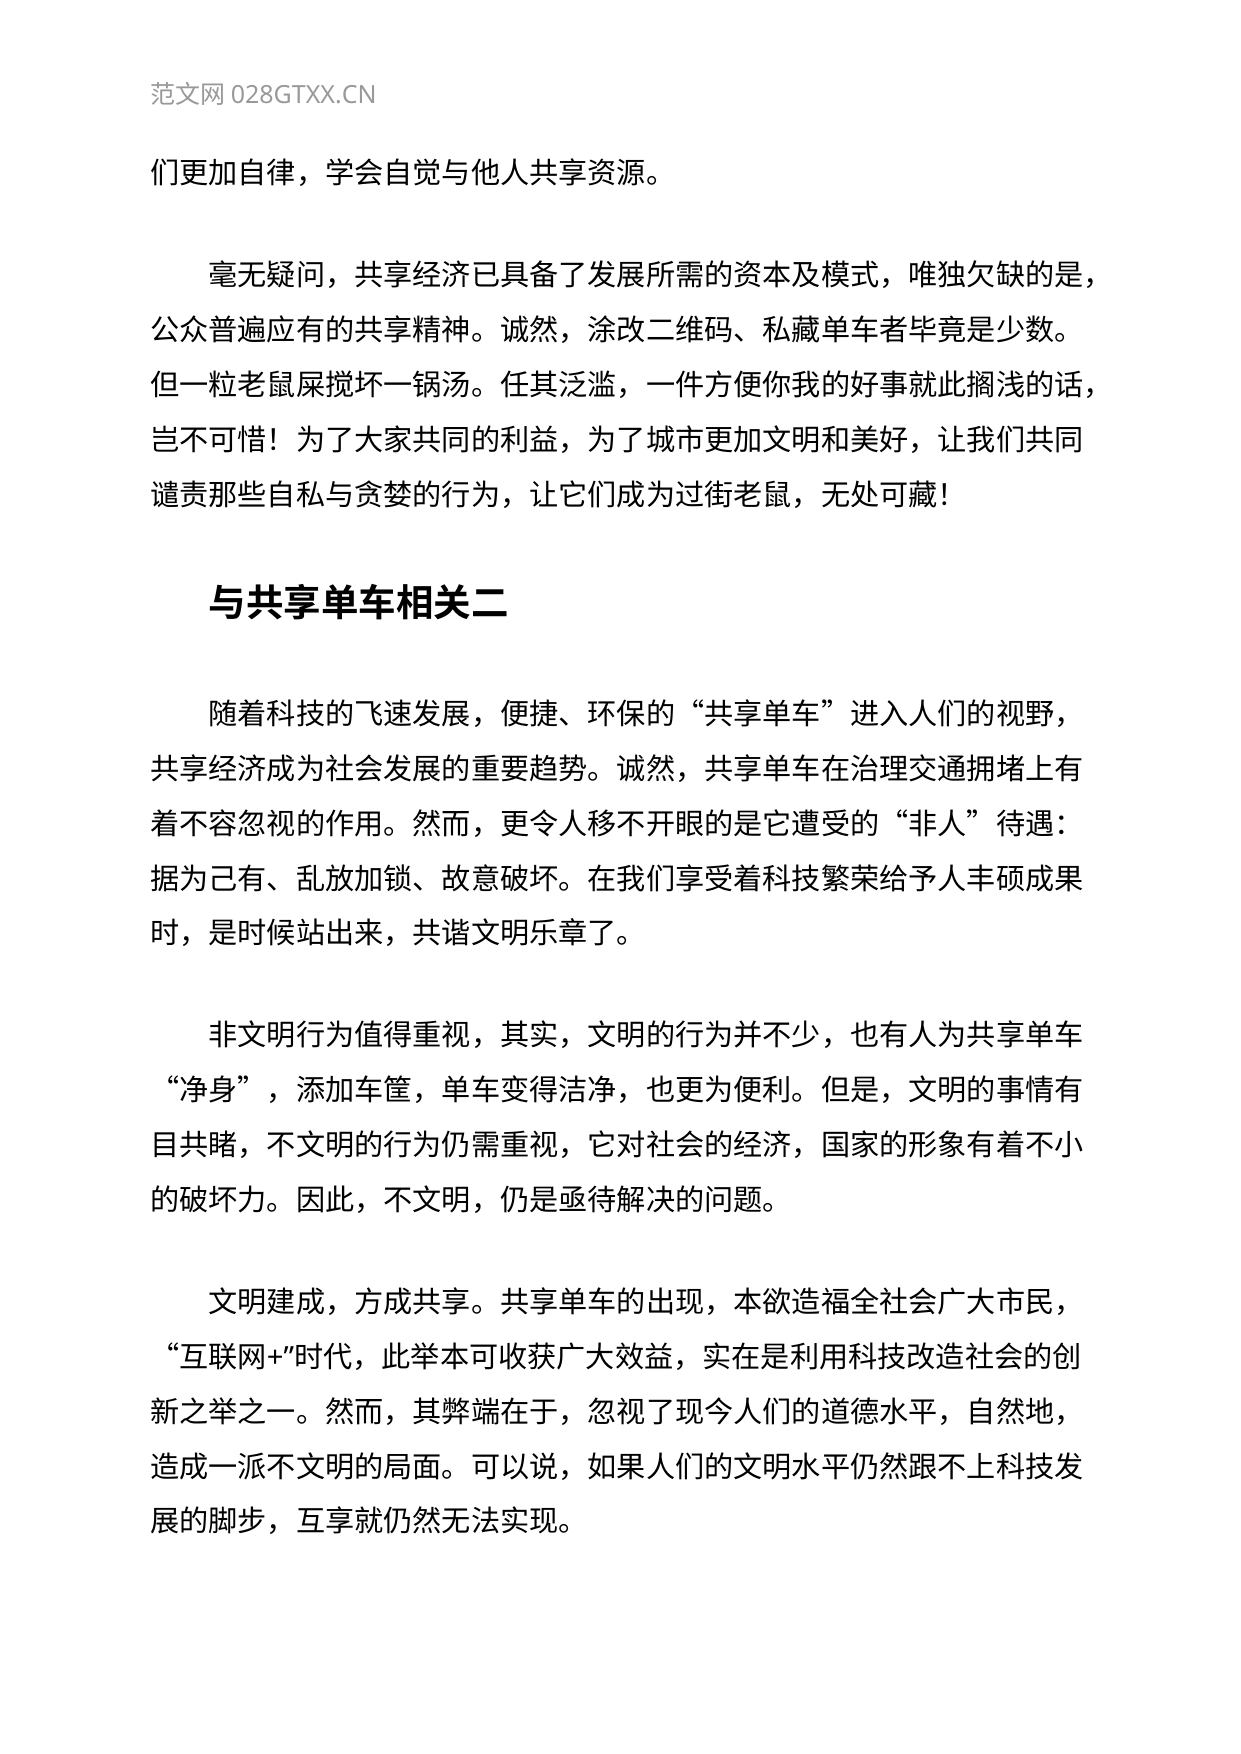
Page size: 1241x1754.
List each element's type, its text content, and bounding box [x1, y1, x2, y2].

text 非文明行为值得重视，其实，文明的行为并不少，也有人为共享单车“净身”，添加车筐，单车变得洁净，也更为便利。但是，文明的事情有目共睹，不文明的行为仍需重视，它对社会的经济，国家的形象有着不小的破坏力。因此，不文明，仍是亟待解决的问题。 [150, 1012, 1090, 1219]
text 文明建成，方成共享。共享单车的出现，本欲造福全社会广大市民，“互联网+”时代，此举本可收获广大效益，实在是利用科技改造社会的创新之举之一。然而，其弊端在于，忽视了现今人们的道德水平，自然地，造成一派不文明的局面。可以说，如果人们的文明水平仍然跟不上科技发展的脚步，互享就仍然无法实现。 [150, 1278, 1090, 1540]
text 毫无疑问，共享经济已具备了发展所需的资本及模式，唯独欠缺的是，公众普遍应有的共享精神。诚然，涂改二维码、私藏单车者毕竟是少数。但一粒老鼠屎搅坏一锅汤。任其泛滥，一件方便你我的好事就此搁浅的话，岂不可惜！为了大家共同的利益，为了城市更加文明和美好，让我们共同谴责那些自私与贪婪的行为，让它们成为过街老鼠，无处可藏！ [150, 252, 1090, 514]
text 与共享单车相关二 [150, 573, 1090, 627]
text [150, 150, 1090, 192]
text 随着科技的飞速发展，便捷、环保的“共享单车”进入人们的视野，共享经济成为社会发展的重要趋势。诚然，共享单车在治理交通拥堵上有着不容忽视的作用。然而，更令人移不开眼的是它遭受的“非人”待遇：据为己有、乱放加锁、故意破坏。在我们享受着科技繁荣给予人丰硕成果时，是时候站出来，共谐文明乐章了。 [150, 691, 1090, 952]
